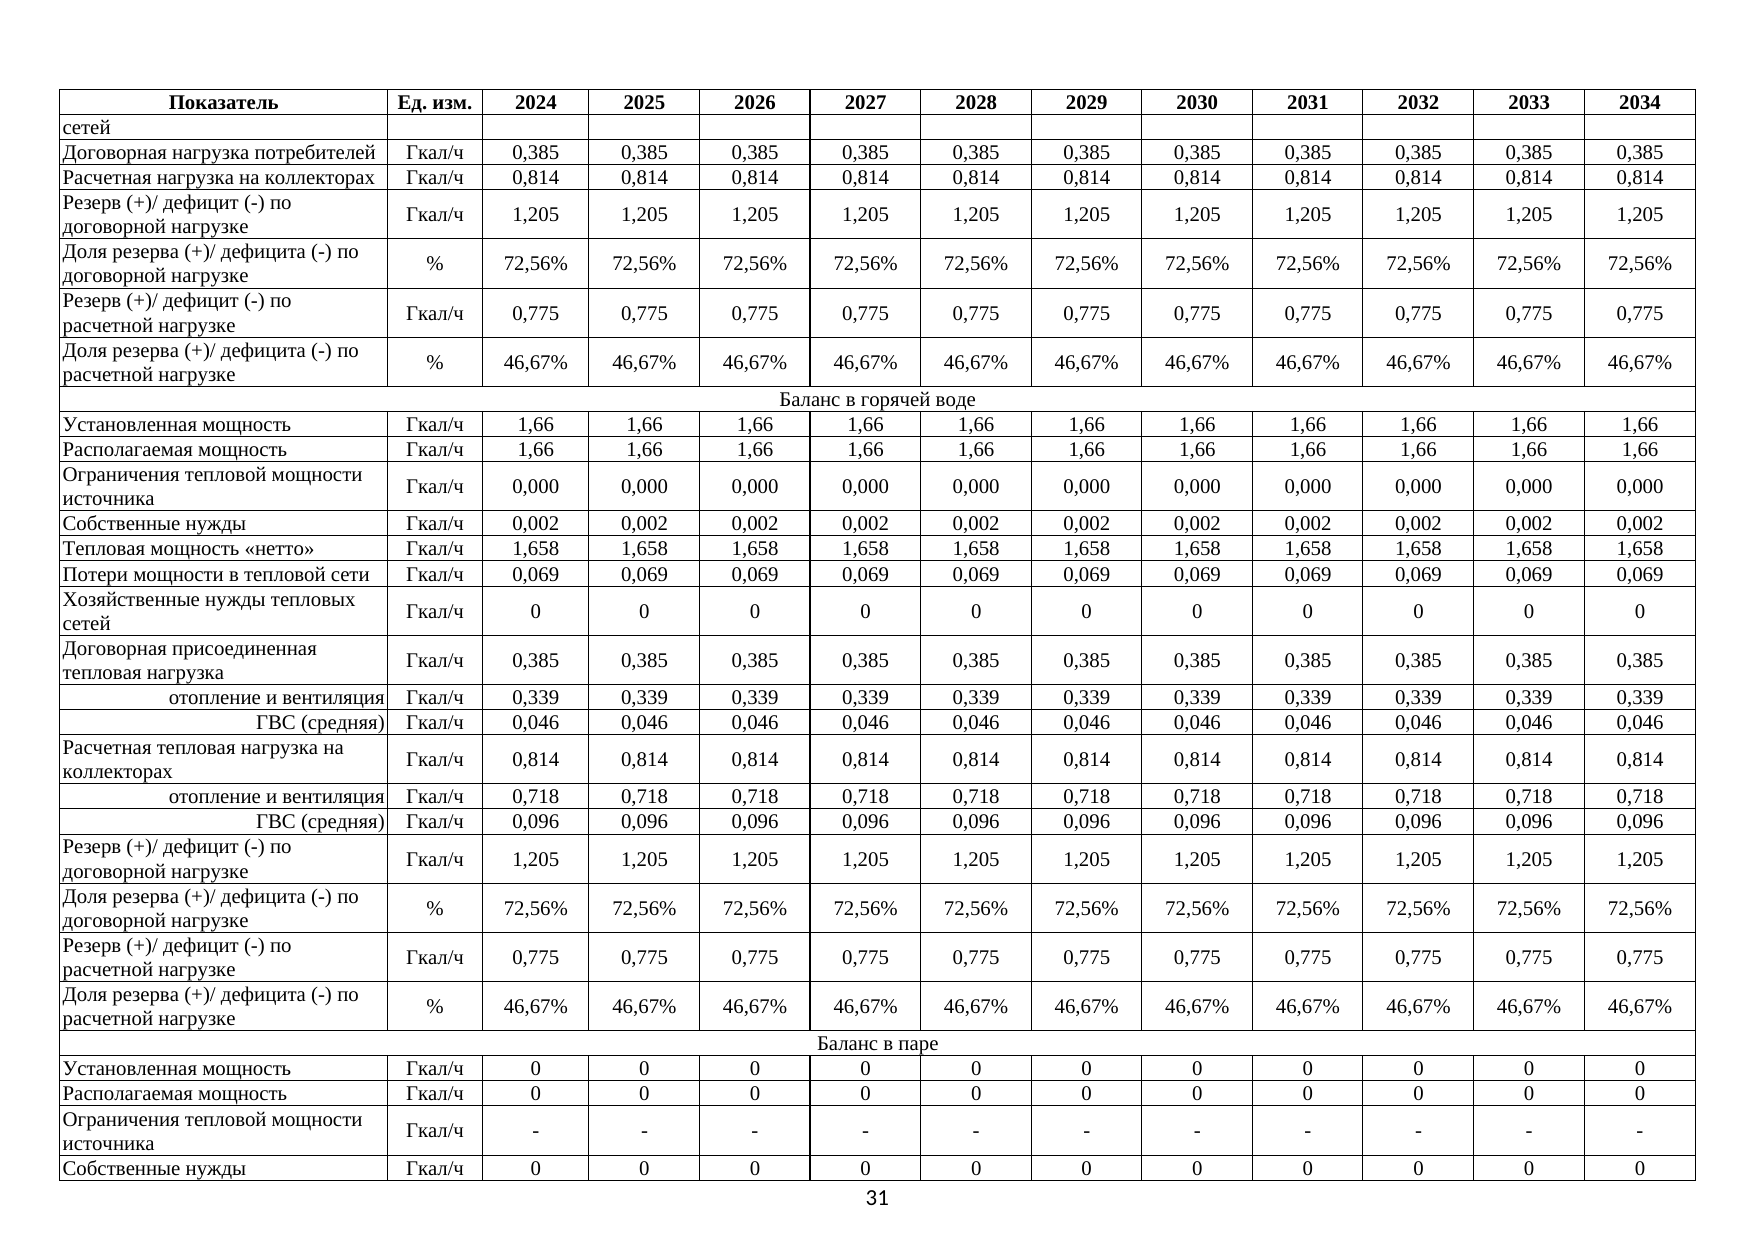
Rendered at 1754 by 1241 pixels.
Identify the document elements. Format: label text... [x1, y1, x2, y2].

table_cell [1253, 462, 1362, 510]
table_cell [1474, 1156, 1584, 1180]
table_header 2026 [700, 90, 809, 114]
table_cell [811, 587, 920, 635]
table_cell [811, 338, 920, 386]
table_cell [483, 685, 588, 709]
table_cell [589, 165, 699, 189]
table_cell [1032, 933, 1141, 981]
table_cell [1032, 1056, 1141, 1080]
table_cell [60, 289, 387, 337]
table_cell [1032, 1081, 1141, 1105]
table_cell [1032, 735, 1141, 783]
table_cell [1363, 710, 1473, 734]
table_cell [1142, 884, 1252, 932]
table_header 2025 [589, 90, 699, 114]
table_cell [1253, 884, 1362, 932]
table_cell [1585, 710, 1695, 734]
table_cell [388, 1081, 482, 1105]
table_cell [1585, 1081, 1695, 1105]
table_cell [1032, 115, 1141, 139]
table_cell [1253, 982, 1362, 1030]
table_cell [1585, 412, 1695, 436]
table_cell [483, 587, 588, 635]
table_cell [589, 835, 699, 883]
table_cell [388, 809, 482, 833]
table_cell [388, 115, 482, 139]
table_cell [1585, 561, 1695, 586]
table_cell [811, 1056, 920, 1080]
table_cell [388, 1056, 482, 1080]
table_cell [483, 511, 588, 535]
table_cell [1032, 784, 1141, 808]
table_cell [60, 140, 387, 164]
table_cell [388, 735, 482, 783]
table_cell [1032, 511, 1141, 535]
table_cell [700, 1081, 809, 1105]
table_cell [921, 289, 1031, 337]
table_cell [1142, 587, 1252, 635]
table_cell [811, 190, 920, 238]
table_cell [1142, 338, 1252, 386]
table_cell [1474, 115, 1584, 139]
table_header 2029 [1032, 90, 1141, 114]
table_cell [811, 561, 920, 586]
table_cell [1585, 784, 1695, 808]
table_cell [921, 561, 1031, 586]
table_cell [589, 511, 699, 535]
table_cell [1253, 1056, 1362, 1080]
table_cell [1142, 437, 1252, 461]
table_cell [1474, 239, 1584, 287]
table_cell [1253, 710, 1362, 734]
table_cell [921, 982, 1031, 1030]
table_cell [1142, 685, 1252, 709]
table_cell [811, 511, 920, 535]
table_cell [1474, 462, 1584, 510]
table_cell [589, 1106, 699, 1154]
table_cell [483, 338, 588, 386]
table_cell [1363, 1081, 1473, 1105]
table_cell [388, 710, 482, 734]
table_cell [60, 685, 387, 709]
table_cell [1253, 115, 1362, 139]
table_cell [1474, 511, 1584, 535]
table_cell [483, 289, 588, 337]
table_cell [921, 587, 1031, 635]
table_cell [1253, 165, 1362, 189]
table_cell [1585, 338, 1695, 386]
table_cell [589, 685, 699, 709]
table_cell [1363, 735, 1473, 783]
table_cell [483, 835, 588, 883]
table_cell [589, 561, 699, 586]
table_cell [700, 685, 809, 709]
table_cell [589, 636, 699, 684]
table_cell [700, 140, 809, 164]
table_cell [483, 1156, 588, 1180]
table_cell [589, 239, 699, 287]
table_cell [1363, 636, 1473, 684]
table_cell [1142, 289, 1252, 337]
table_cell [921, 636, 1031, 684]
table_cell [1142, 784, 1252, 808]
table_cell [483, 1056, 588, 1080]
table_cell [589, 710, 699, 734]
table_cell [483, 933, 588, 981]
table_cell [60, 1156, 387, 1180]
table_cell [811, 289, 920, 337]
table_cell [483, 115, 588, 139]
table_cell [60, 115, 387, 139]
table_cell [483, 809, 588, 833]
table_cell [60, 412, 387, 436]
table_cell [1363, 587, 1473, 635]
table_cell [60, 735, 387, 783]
table_header Показатель [60, 90, 387, 114]
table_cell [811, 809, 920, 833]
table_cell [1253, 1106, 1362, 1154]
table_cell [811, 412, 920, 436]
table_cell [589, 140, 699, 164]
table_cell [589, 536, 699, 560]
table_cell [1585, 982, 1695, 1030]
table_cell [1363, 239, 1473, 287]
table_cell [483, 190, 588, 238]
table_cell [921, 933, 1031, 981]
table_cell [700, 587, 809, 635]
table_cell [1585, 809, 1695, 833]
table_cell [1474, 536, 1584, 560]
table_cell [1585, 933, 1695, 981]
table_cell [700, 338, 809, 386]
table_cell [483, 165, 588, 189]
table_header 2028 [921, 90, 1031, 114]
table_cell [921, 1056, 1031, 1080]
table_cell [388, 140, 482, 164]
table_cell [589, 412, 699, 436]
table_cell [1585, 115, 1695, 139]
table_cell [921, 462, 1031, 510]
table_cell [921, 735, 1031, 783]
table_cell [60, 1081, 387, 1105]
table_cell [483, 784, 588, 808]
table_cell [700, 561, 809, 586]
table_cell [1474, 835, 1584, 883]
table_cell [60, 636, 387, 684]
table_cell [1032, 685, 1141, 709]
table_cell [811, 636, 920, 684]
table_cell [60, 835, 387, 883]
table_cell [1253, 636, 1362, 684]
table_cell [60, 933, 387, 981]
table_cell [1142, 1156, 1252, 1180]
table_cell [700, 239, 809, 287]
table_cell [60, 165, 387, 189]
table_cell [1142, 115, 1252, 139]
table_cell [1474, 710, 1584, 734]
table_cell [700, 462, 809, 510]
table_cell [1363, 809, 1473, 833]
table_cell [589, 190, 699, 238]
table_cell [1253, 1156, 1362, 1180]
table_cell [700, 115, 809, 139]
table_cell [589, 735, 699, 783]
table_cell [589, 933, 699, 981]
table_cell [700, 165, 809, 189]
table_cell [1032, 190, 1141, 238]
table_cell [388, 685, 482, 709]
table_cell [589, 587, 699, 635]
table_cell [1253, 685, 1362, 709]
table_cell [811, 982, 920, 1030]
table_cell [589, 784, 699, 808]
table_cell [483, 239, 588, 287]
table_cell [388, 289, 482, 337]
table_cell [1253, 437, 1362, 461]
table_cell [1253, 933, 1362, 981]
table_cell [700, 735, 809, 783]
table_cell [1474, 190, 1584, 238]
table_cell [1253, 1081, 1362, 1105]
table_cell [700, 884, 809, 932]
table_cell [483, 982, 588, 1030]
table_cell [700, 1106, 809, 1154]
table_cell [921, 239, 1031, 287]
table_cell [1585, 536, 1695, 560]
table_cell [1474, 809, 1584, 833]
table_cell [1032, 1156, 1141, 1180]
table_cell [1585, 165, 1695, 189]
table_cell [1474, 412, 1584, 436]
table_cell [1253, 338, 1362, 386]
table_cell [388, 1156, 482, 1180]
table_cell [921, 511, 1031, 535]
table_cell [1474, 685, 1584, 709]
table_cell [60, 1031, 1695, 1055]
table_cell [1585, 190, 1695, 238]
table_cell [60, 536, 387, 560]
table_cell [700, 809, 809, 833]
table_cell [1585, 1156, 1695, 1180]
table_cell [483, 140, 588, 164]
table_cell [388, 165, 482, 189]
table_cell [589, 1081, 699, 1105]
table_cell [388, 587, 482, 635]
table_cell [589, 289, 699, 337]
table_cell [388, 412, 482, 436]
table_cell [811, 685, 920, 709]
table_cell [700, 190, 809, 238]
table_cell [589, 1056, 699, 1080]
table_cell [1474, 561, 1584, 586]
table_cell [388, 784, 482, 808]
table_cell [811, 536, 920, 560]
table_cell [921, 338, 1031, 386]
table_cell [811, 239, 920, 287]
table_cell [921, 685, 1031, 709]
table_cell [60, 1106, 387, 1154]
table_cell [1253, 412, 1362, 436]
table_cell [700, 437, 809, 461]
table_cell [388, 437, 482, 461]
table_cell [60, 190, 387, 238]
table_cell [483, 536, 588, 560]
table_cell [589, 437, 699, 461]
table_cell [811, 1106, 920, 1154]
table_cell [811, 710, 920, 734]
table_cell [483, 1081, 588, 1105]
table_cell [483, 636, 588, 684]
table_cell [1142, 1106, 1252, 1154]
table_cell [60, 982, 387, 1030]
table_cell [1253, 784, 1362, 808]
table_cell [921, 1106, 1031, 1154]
table_header 2033 [1474, 90, 1584, 114]
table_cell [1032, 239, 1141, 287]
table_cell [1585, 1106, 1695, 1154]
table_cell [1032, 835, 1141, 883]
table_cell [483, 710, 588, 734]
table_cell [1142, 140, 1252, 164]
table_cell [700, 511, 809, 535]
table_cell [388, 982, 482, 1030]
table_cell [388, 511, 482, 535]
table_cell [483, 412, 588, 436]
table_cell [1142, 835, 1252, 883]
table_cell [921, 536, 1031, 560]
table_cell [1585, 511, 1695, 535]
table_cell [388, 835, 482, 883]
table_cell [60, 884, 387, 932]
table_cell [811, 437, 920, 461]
table_header Ед. изм. [388, 90, 482, 114]
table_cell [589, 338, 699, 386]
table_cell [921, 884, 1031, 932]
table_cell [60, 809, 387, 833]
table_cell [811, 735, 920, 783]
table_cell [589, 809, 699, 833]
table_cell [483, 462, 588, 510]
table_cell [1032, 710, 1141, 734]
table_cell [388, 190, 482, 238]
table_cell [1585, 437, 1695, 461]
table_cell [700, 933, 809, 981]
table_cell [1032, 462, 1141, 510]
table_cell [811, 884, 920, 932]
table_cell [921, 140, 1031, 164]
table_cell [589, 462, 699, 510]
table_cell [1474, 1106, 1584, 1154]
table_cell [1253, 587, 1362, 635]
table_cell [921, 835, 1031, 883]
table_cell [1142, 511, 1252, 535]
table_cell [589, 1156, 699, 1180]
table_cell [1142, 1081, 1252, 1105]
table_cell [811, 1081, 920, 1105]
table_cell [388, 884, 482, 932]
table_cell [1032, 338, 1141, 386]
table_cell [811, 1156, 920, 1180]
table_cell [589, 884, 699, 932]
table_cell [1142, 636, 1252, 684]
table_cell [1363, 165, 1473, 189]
table_header 2027 [811, 90, 920, 114]
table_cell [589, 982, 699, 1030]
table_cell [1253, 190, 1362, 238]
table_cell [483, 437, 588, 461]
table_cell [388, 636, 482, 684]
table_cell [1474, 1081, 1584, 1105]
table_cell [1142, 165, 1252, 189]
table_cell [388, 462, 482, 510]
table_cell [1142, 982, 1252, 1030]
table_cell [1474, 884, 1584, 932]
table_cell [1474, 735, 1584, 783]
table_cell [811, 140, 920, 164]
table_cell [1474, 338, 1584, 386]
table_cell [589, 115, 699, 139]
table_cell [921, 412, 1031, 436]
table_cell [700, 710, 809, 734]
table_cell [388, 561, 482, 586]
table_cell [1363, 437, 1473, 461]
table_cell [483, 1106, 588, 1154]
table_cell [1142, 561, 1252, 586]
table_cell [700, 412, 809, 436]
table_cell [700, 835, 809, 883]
table_header 2031 [1253, 90, 1362, 114]
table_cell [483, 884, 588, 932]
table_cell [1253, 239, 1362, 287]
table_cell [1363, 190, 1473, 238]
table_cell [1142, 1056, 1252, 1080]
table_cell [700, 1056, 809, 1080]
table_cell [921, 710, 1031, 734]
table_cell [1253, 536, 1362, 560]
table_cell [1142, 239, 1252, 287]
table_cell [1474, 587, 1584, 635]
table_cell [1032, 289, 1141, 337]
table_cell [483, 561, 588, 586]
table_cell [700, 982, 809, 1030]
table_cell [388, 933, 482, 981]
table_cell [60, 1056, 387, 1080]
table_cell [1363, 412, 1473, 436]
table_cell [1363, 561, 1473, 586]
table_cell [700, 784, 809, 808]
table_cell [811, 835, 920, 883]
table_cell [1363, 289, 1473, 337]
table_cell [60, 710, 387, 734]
table_header 2024 [483, 90, 588, 114]
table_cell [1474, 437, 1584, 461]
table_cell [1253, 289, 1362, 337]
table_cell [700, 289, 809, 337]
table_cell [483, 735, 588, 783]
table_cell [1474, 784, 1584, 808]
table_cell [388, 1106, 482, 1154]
table_header 2034 [1585, 90, 1695, 114]
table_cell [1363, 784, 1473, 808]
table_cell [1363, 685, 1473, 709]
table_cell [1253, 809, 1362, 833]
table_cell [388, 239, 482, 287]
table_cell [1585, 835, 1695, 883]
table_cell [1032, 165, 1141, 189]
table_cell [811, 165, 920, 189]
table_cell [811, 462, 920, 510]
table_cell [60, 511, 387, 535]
table_header 2032 [1363, 90, 1473, 114]
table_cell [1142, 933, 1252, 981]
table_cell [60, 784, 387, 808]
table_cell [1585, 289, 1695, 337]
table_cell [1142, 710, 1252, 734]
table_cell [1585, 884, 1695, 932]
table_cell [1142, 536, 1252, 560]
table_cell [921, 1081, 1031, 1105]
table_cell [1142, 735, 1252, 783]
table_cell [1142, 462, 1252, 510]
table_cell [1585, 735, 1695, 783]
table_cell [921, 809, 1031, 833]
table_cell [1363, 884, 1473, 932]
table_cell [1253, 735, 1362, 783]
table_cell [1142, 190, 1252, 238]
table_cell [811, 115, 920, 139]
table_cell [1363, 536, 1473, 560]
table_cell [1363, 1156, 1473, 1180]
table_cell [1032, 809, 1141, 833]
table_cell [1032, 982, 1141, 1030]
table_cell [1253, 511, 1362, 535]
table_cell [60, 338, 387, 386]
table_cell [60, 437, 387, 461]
table_header 2030 [1142, 90, 1252, 114]
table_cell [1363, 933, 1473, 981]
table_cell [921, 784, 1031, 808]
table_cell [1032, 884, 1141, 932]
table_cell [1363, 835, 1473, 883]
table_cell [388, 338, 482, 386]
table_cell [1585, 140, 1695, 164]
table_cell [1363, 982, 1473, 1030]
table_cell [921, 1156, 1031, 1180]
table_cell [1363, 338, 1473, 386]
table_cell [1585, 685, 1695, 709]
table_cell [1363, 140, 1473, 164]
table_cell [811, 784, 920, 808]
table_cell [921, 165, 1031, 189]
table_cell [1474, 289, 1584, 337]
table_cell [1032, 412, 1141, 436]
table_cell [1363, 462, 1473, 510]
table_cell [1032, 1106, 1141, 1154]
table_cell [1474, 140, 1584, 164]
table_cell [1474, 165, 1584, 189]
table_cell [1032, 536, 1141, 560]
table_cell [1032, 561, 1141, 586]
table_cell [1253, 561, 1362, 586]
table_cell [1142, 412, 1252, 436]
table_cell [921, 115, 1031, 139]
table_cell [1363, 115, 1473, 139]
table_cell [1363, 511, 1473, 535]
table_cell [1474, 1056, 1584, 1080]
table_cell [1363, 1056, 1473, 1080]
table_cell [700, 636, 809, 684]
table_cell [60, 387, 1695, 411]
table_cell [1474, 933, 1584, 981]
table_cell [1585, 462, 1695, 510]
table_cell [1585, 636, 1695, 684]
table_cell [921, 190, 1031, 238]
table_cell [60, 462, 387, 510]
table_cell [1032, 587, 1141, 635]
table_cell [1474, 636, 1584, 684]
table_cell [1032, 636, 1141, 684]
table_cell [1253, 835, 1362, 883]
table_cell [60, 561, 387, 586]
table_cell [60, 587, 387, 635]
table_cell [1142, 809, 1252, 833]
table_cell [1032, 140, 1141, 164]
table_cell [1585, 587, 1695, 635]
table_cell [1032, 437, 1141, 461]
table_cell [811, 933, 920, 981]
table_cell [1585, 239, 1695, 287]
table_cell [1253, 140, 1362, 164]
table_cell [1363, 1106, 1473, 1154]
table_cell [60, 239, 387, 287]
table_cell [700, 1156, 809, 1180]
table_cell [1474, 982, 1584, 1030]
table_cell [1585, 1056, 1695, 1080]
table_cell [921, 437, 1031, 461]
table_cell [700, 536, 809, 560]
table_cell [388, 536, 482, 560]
